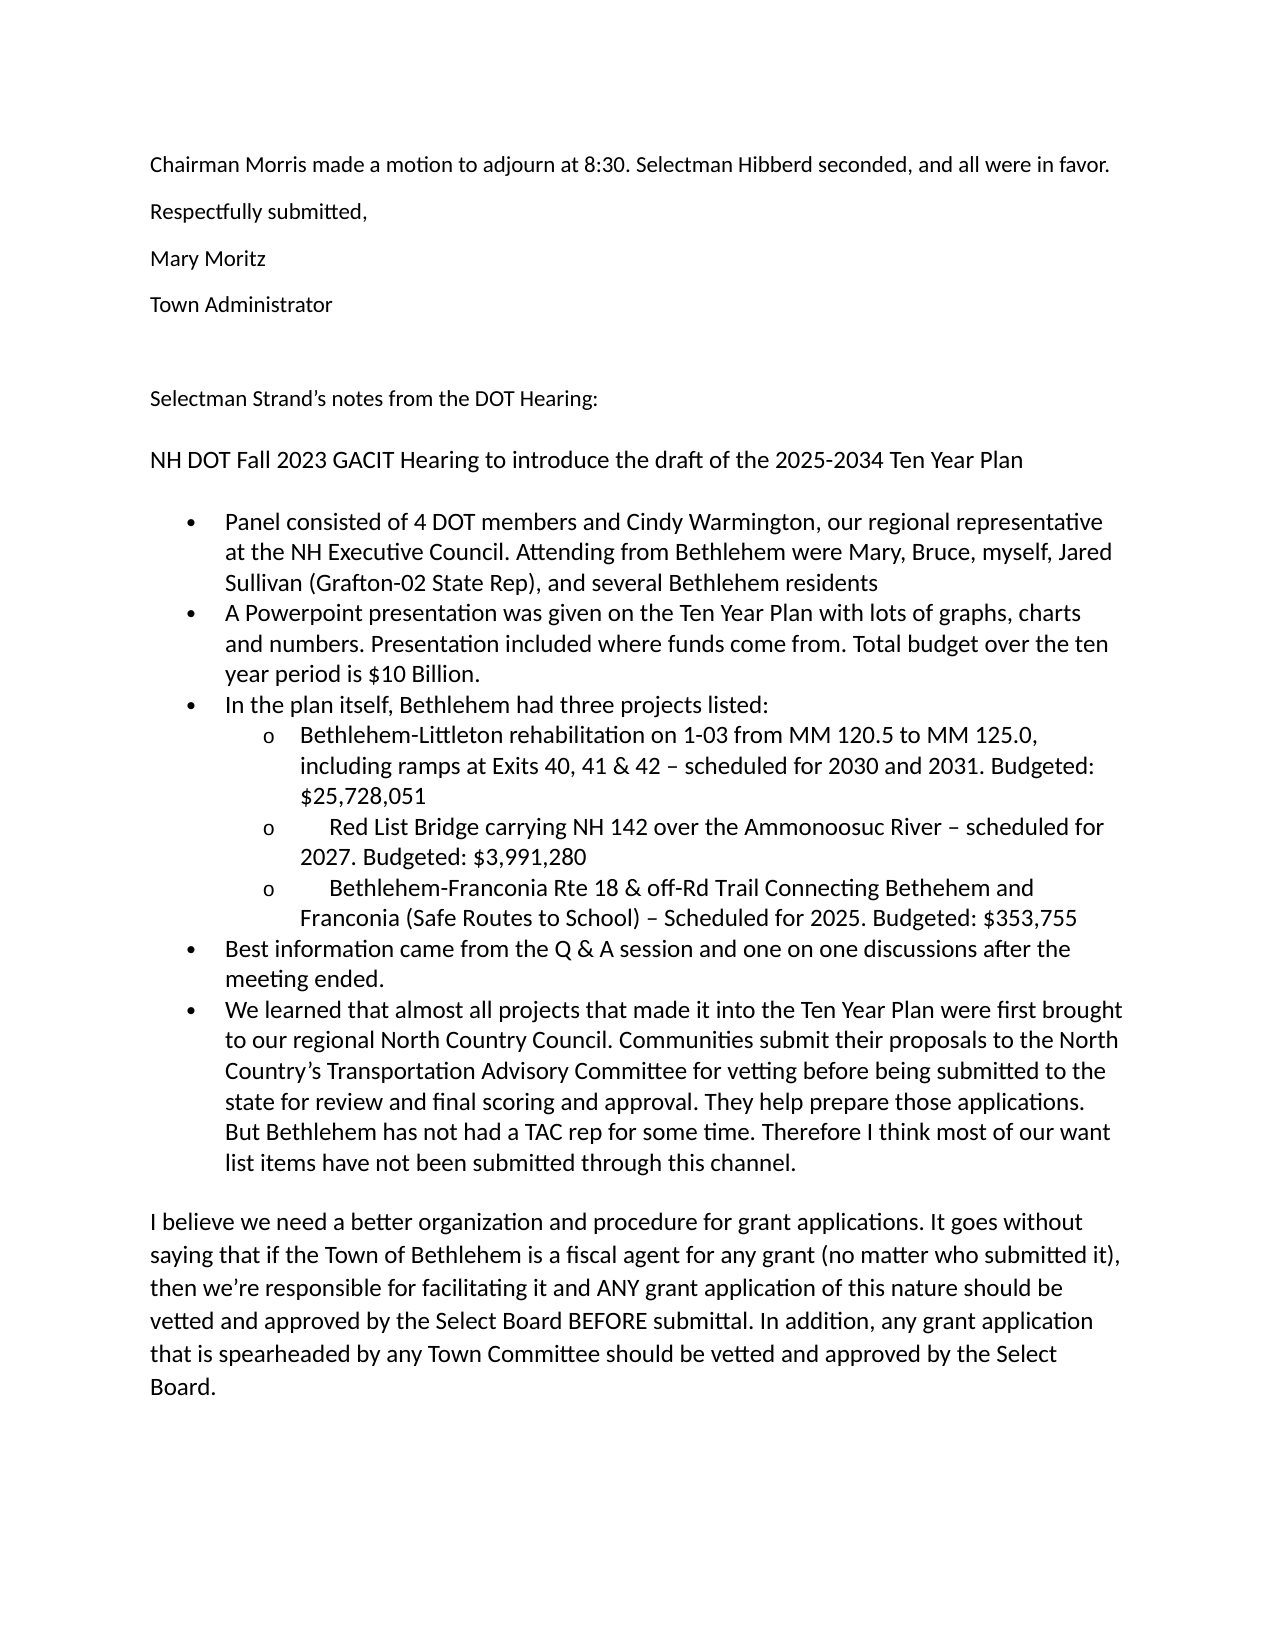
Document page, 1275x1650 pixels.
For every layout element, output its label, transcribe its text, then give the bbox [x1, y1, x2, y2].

list In the plan itself, Bethlehem had three projects listed: [187, 689, 1125, 719]
text Chairman Morris made a motion to adjourn at 8:30. Selectman Hibberd seconded, and all were in favor. [150, 150, 1125, 178]
list Best information came from the Q & A session and one on one discussions after the meeting ended. [187, 933, 1125, 994]
list Red List Bridge carrying NH 142 over the Ammonoosuc River – scheduled for 2027. Budgeted: $3,991,280 [262, 811, 1125, 872]
text Selectman Strand’s notes from the DOT Hearing: [150, 384, 1125, 412]
text Respectfully submitted, [150, 197, 1125, 225]
list A Powerpoint presentation was given on the Ten Year Plan with lots of graphs, charts and numbers. Presentation included where funds come from. Total budget over the ten year period is $10 Billion. [187, 597, 1125, 689]
text Town Administrator [150, 291, 1125, 319]
list Panel consisted of 4 DOT members and Cindy Warmington, our regional representative at the NH Executive Council. Attending from Bethlehem were Mary, Bruce, myself, Jared Sullivan (Grafton-02 State Rep), and several Bethlehem residents [187, 506, 1125, 597]
text NH DOT Fall 2023 GACIT Hearing to introduce the draft of the 2025-2034 Ten Year Plan [150, 444, 1125, 474]
list Bethlehem-Littleton rehabilitation on 1-03 from MM 120.5 to MM 125.0, including ramps at Exits 40, 41 & 42 – scheduled for 2030 and 2031. Budgeted: $25,728,051 [262, 719, 1125, 811]
list We learned that almost all projects that made it into the Ten Year Plan were first brought to our regional North Country Council. Communities submit their proposals to the North Country’s Transportation Advisory Committee for vetting before being submitted to the state for review and final scoring and approval. They help prepare those applications. But Bethlehem has not had a TAC rep for some time. Therefore I think most of our want list items have not been submitted through this channel. [187, 994, 1125, 1177]
list Bethlehem-Franconia Rte 18 & off-Rd Trail Connecting Bethehem and Franconia (Safe Routes to School) – Scheduled for 2025. Budgeted: $353,755 [262, 872, 1125, 933]
text Mary Moritz [150, 244, 1125, 272]
text I believe we need a better organization and procedure for grant applications. It goes without saying that if the Town of Bethlehem is a fiscal agent for any grant (no matter who submitted it), then we’re responsible for facilitating it and ANY grant application of this nature should be vetted and approved by the Select Board BEFORE submittal. In addition, any grant application that is spearheaded by any Town Committee should be vetted and approved by the Select Board. [150, 1206, 1125, 1402]
